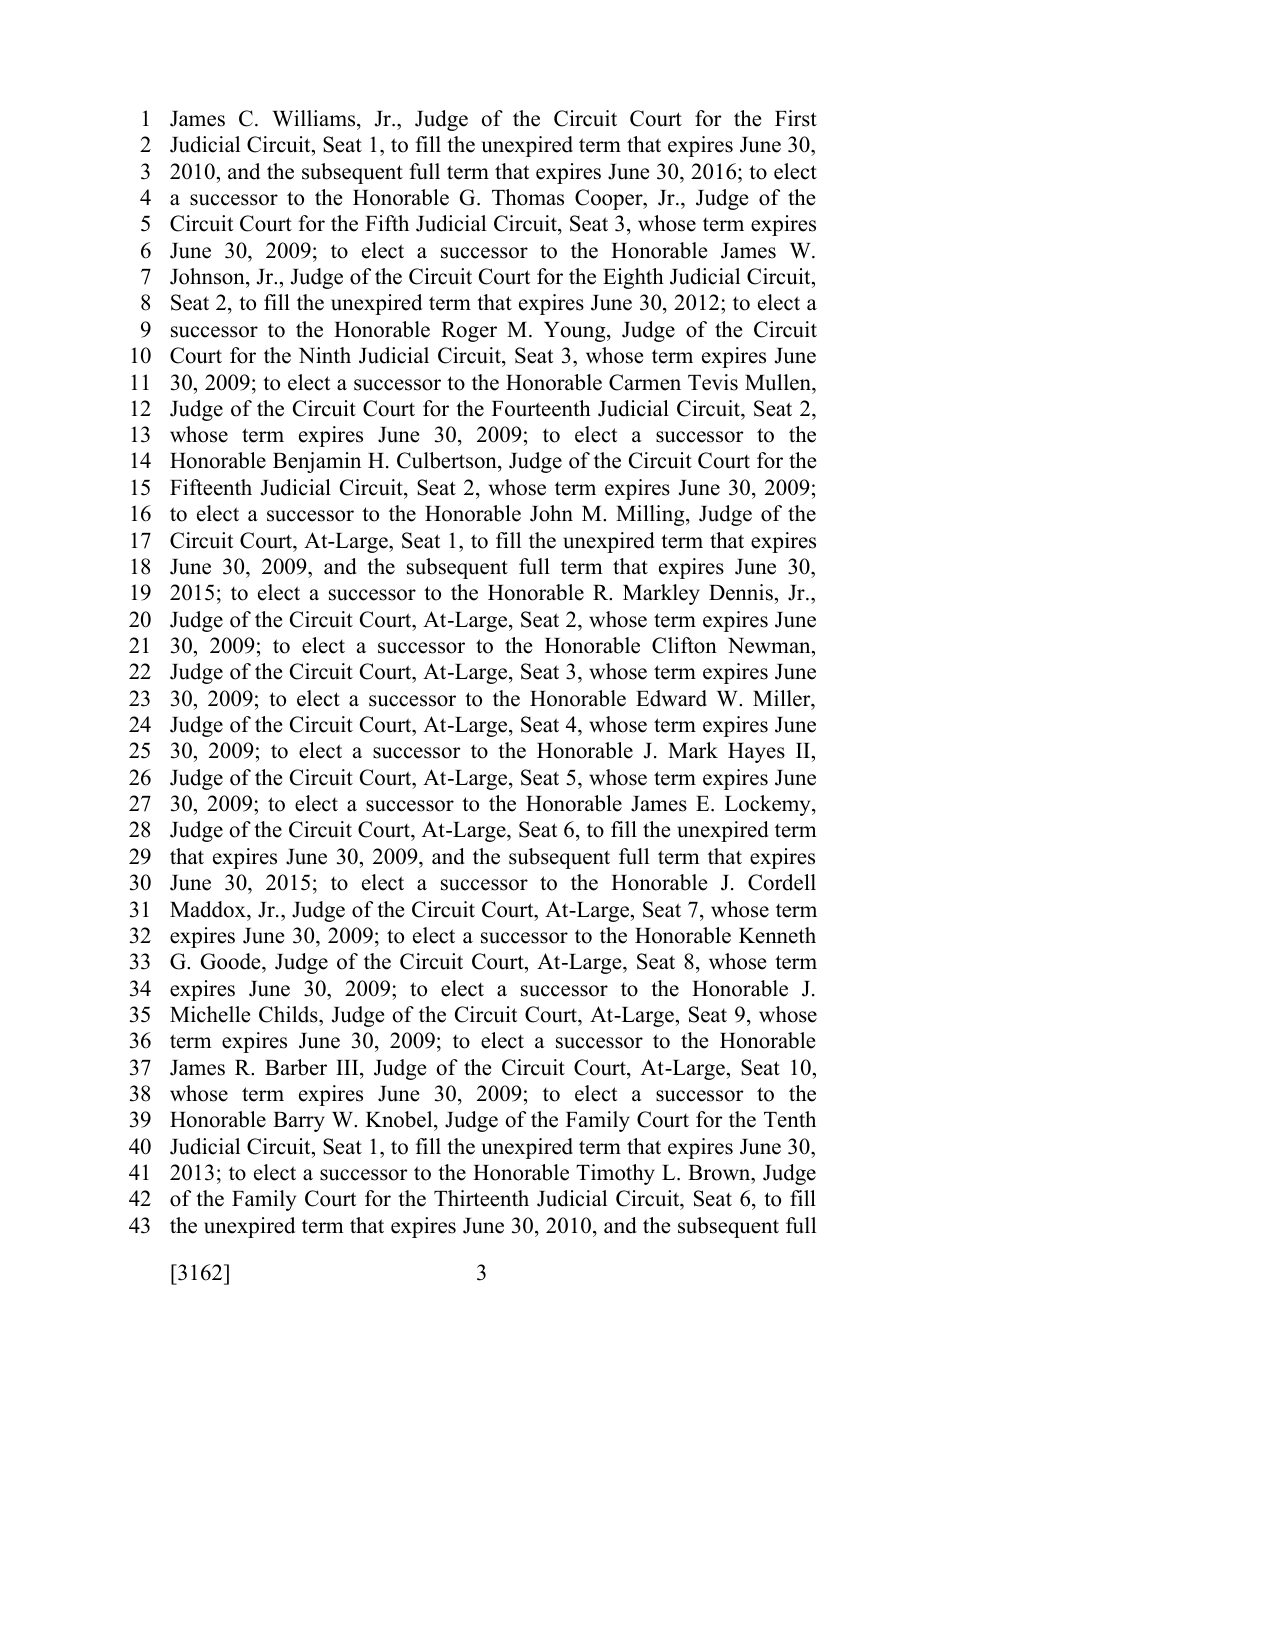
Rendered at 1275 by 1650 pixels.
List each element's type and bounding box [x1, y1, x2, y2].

text [169, 105, 817, 1238]
